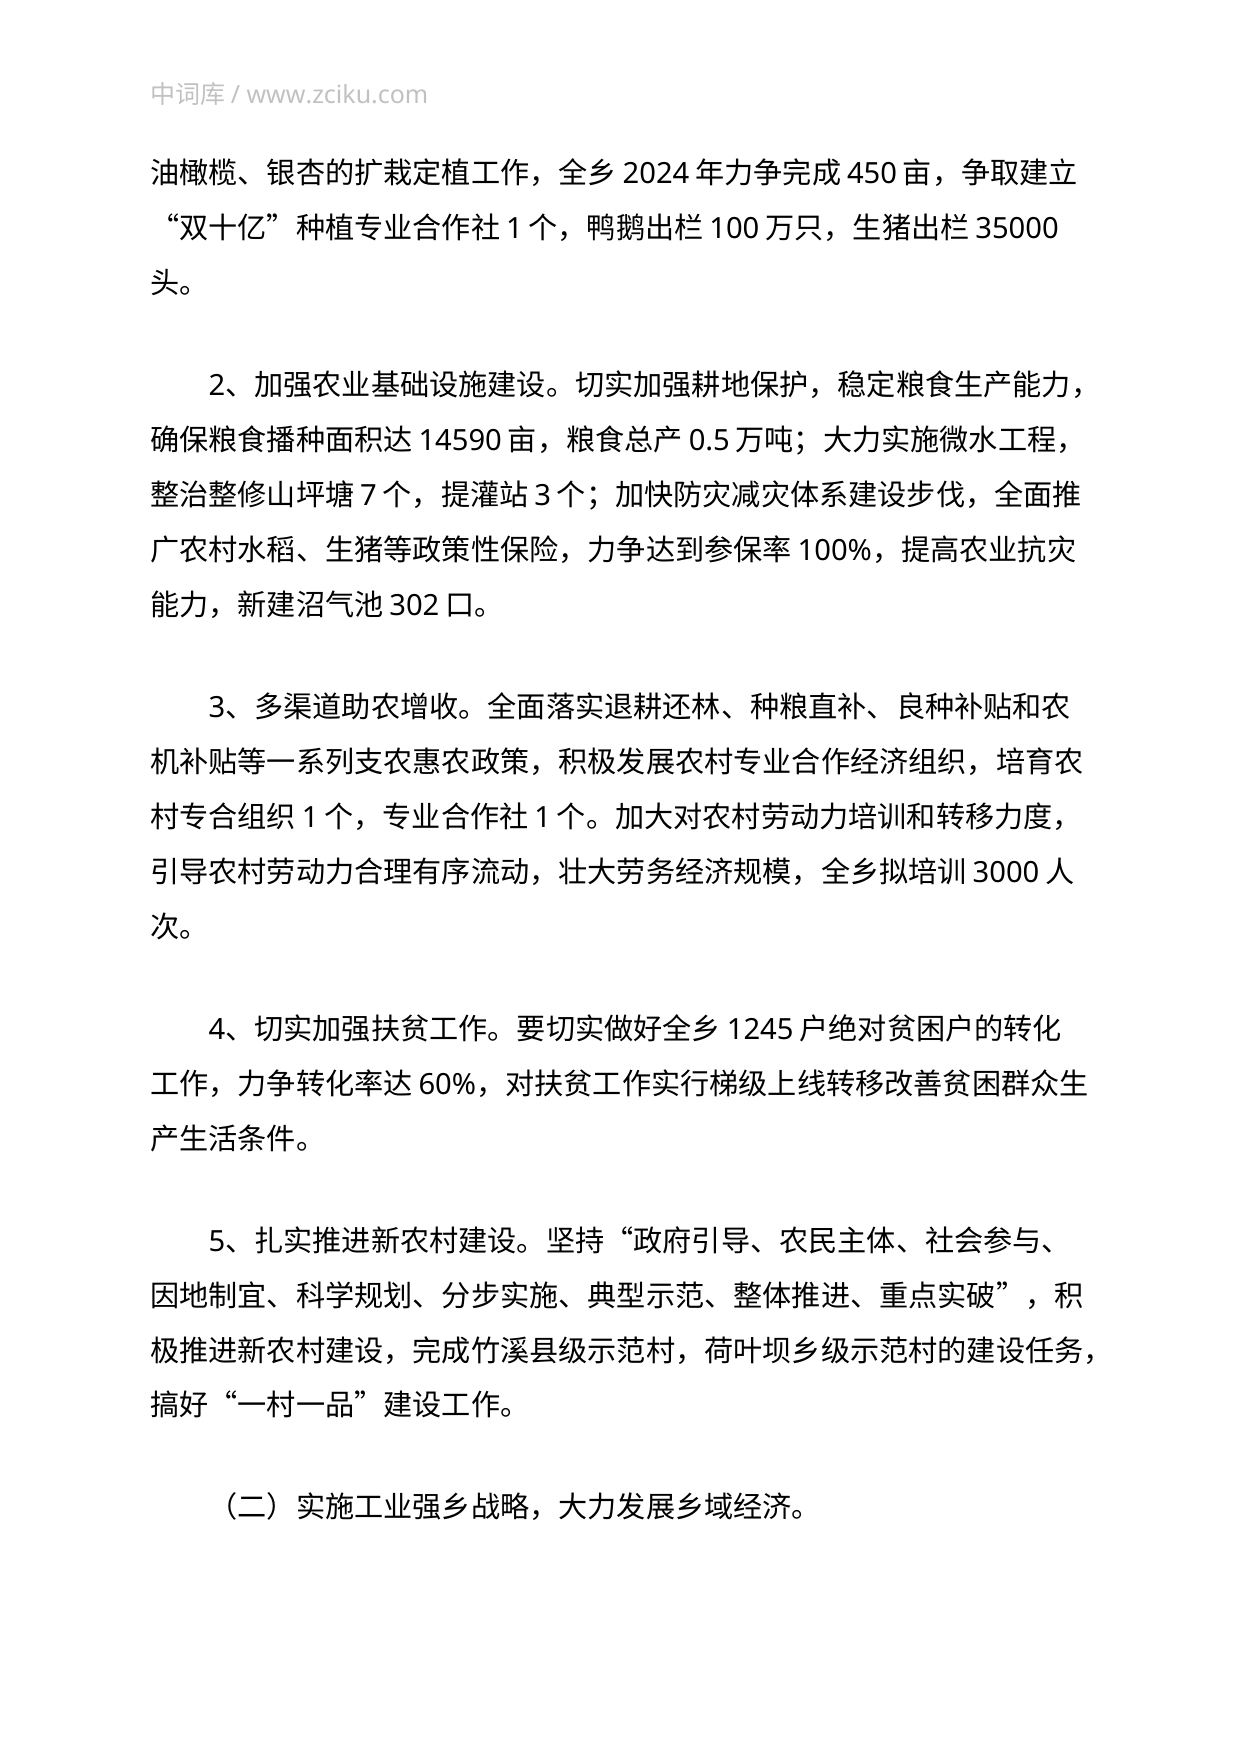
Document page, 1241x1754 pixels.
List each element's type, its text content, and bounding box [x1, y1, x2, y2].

text 2、加强农业基础设施建设。切实加强耕地保护，稳定粮食生产能力，确保粮食播种面积达14590亩，粮食总产0.5万吨；大力实施微水工程，整治整修山坪塘7个，提灌站3个；加快防灾减灾体系建设步伐，全面推广农村水稻、生猪等政策性保险，力争达到参保率100%，提高农业抗灾能力，新建沼气池302口。 [150, 362, 1090, 624]
text 4、切实加强扶贫工作。要切实做好全乡1245户绝对贫困户的转化工作，力争转化率达60%，对扶贫工作实行梯级上线转移改善贫困群众生产生活条件。 [150, 1005, 1090, 1158]
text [150, 150, 1090, 302]
text 5、扎实推进新农村建设。坚持“政府引导、农民主体、社会参与、因地制宜、科学规划、分步实施、典型示范、整体推进、重点实破”，积极推进新农村建设，完成竹溪县级示范村，荷叶坝乡级示范村的建设任务，搞好“一村一品”建设工作。 [150, 1217, 1090, 1424]
text （二）实施工业强乡战略，大力发展乡域经济。 [150, 1484, 1090, 1526]
text 3、多渠道助农增收。全面落实退耕还林、种粮直补、良种补贴和农机补贴等一系列支农惠农政策，积极发展农村专业合作经济组织，培育农村专合组织1个，专业合作社1个。加大对农村劳动力培训和转移力度，引导农村劳动力合理有序流动，壮大劳务经济规模，全乡拟培训3000人次。 [150, 684, 1090, 946]
